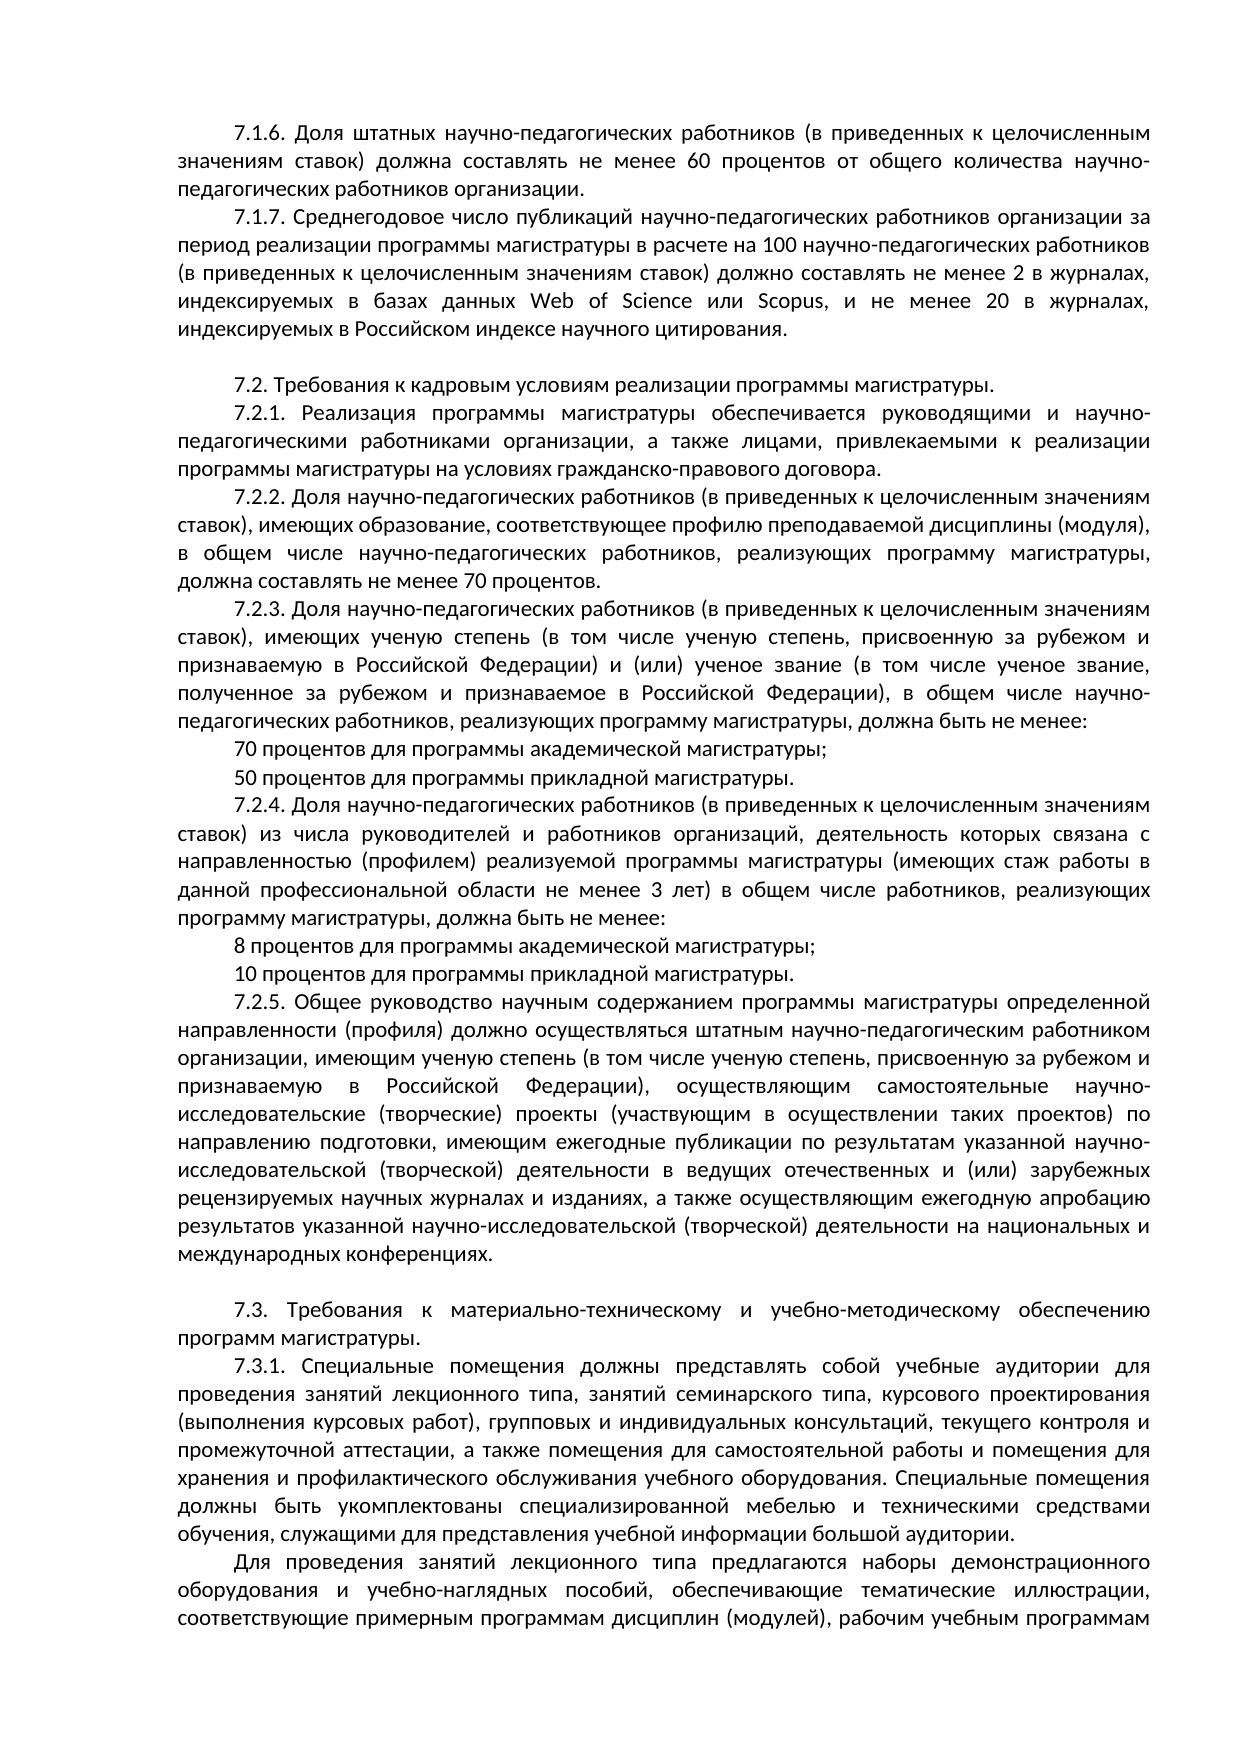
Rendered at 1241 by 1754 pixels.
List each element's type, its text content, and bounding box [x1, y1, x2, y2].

text 50 процентов для программы прикладной магистратуры. [177, 763, 1152, 791]
text 8 процентов для программы академической магистратуры; [177, 931, 1152, 959]
text 7.2. Требования к кадровым условиям реализации программы магистратуры. [177, 370, 1152, 398]
text 7.1.7. Среднегодовое число публикаций научно-педагогических работников организации за период реализации программы магистратуры в расчете на 100 научно-педагогических работников (в приведенных к целочисленным значениям ставок) должно составлять не менее 2 в журналах, индексируемых в базах данных Web of Science или Scopus, и не менее 20 в журналах, индексируемых в Российском индексе научного цитирования. [177, 202, 1152, 342]
text 7.2.5. Общее руководство научным содержанием программы магистратуры определенной направленности (профиля) должно осуществляться штатным научно-педагогическим работником организации, имеющим ученую степень (в том числе ученую степень, присвоенную за рубежом и признаваемую в Российской Федерации), осуществляющим самостоятельные научно-исследовательские (творческие) проекты (участвующим в осуществлении таких проектов) по направлению подготовки, имеющим ежегодные публикации по результатам указанной научно-исследовательской (творческой) деятельности в ведущих отечественных и (или) зарубежных рецензируемых научных журналах и изданиях, а также осуществляющим ежегодную апробацию результатов указанной научно-исследовательской (творческой) деятельности на национальных и международных конференциях. [177, 987, 1152, 1267]
text 7.3. Требования к материально-техническому и учебно-методическому обеспечению программ магистратуры. [177, 1295, 1152, 1351]
text 7.1.6. Доля штатных научно-педагогических работников (в приведенных к целочисленным значениям ставок) должна составлять не менее 60 процентов от общего количества научно-педагогических работников организации. [177, 118, 1152, 202]
text 7.2.4. Доля научно-педагогических работников (в приведенных к целочисленным значениям ставок) из числа руководителей и работников организаций, деятельность которых связана с направленностью (профилем) реализуемой программы магистратуры (имеющих стаж работы в данной профессиональной области не менее 3 лет) в общем числе работников, реализующих программу магистратуры, должна быть не менее: [177, 791, 1152, 931]
text 70 процентов для программы академической магистратуры; [177, 734, 1152, 763]
text 7.2.3. Доля научно-педагогических работников (в приведенных к целочисленным значениям ставок), имеющих ученую степень (в том числе ученую степень, присвоенную за рубежом и признаваемую в Российской Федерации) и (или) ученое звание (в том числе ученое звание, полученное за рубежом и признаваемое в Российской Федерации), в общем числе научно-педагогических работников, реализующих программу магистратуры, должна быть не менее: [177, 594, 1152, 734]
text 7.2.2. Доля научно-педагогических работников (в приведенных к целочисленным значениям ставок), имеющих образование, соответствующее профилю преподаваемой дисциплины (модуля), в общем числе научно-педагогических работников, реализующих программу магистратуры, должна составлять не менее 70 процентов. [177, 482, 1152, 594]
text 10 процентов для программы прикладной магистратуры. [177, 959, 1152, 987]
text 7.2.1. Реализация программы магистратуры обеспечивается руководящими и научно-педагогическими работниками организации, а также лицами, привлекаемыми к реализации программы магистратуры на условиях гражданско-правового договора. [177, 398, 1152, 482]
text 7.3.1. Специальные помещения должны представлять собой учебные аудитории для проведения занятий лекционного типа, занятий семинарского типа, курсового проектирования (выполнения курсовых работ), групповых и индивидуальных консультаций, текущего контроля и промежуточной аттестации, а также помещения для самостоятельной работы и помещения для хранения и профилактического обслуживания учебного оборудования. Специальные помещения должны быть укомплектованы специализированной мебелью и техническими средствами обучения, служащими для представления учебной информации большой аудитории. [177, 1351, 1152, 1547]
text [177, 1547, 1152, 1631]
